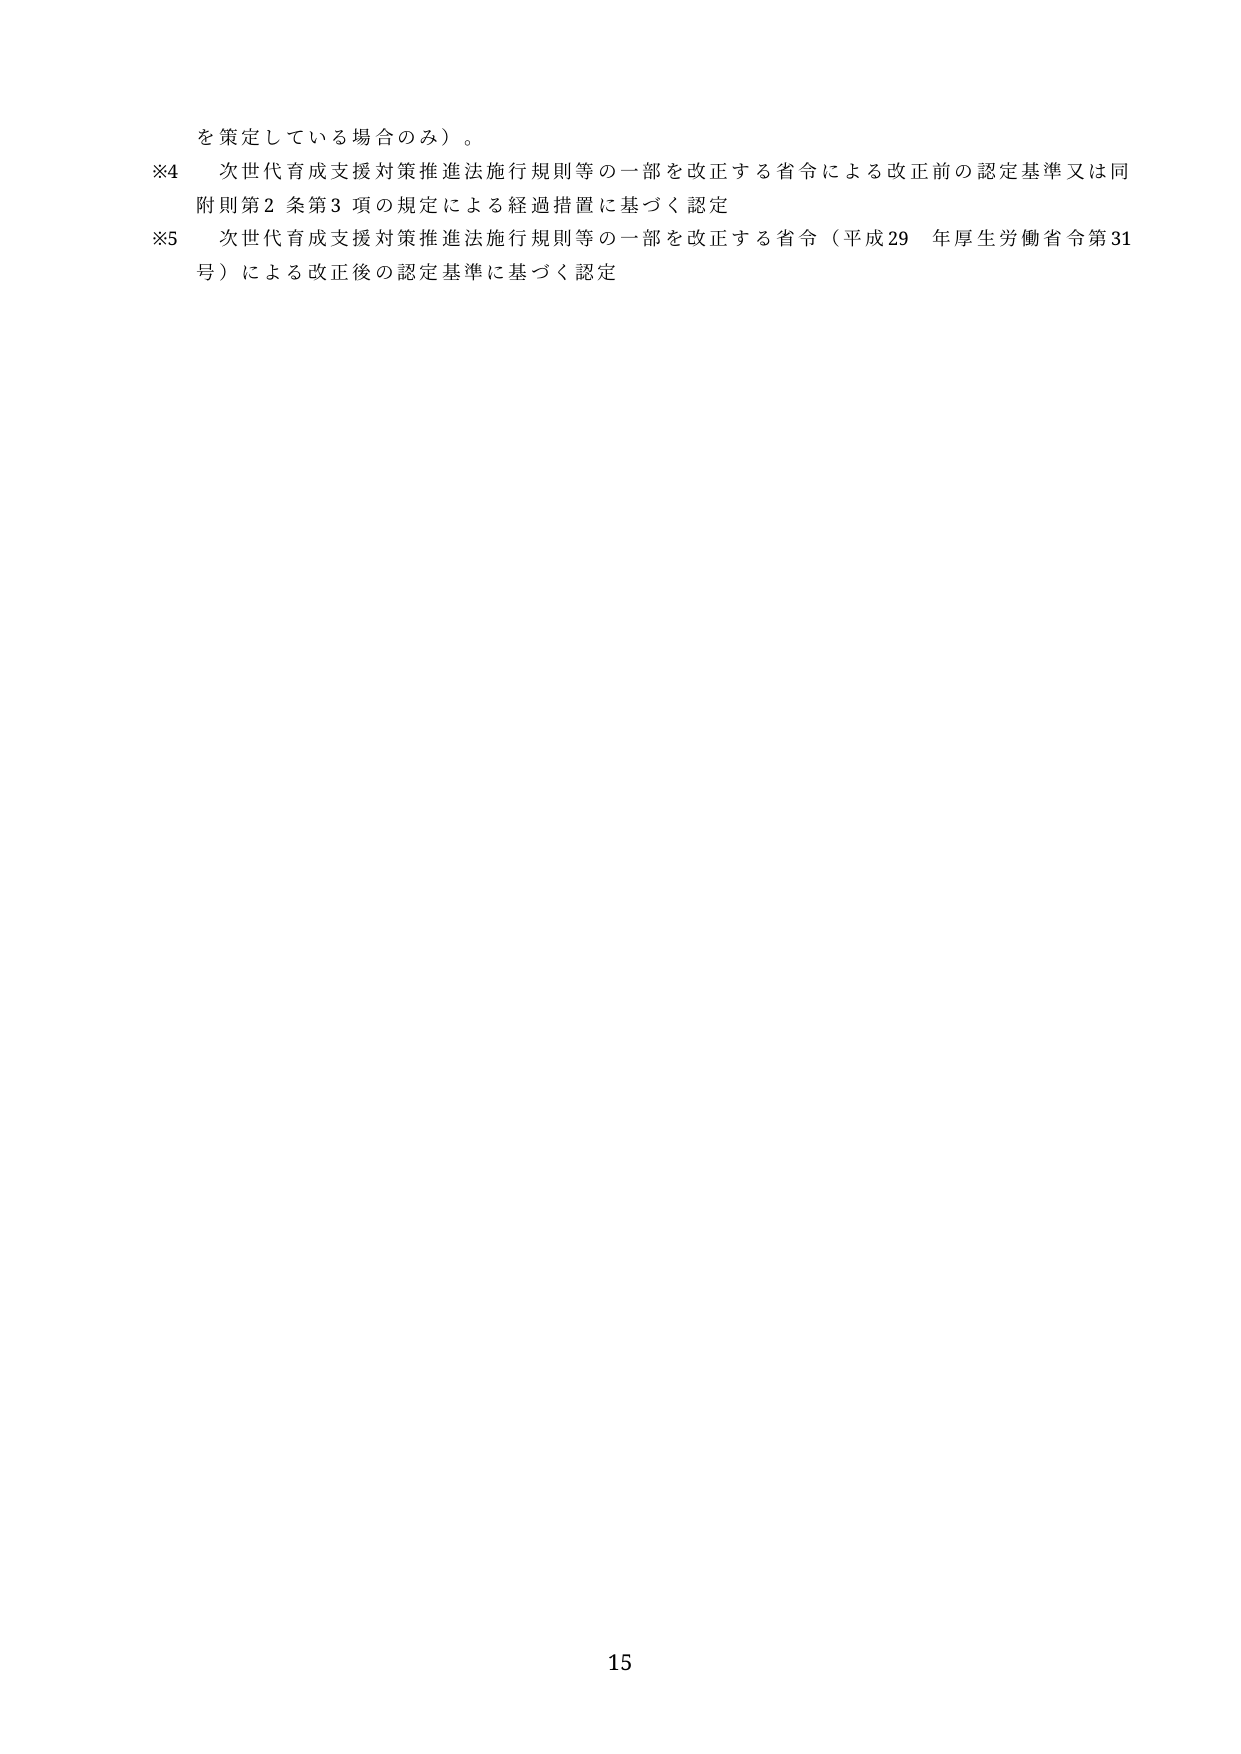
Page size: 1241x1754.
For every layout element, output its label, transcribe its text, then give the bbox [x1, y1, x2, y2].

text ※5 次世代育成支援対策推進法施行規則等の一部を改正する省令（平成29 年厚生労働省令第31 号）による改正後の認定基準に基づく認定 [141, 221, 1133, 288]
text ※4 次世代育成支援対策推進法施行規則等の一部を改正する省令による改正前の認定基準又は同附則第2条第3項の規定による経過措置に基づく認定 [141, 153, 1133, 221]
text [141, 120, 1133, 153]
